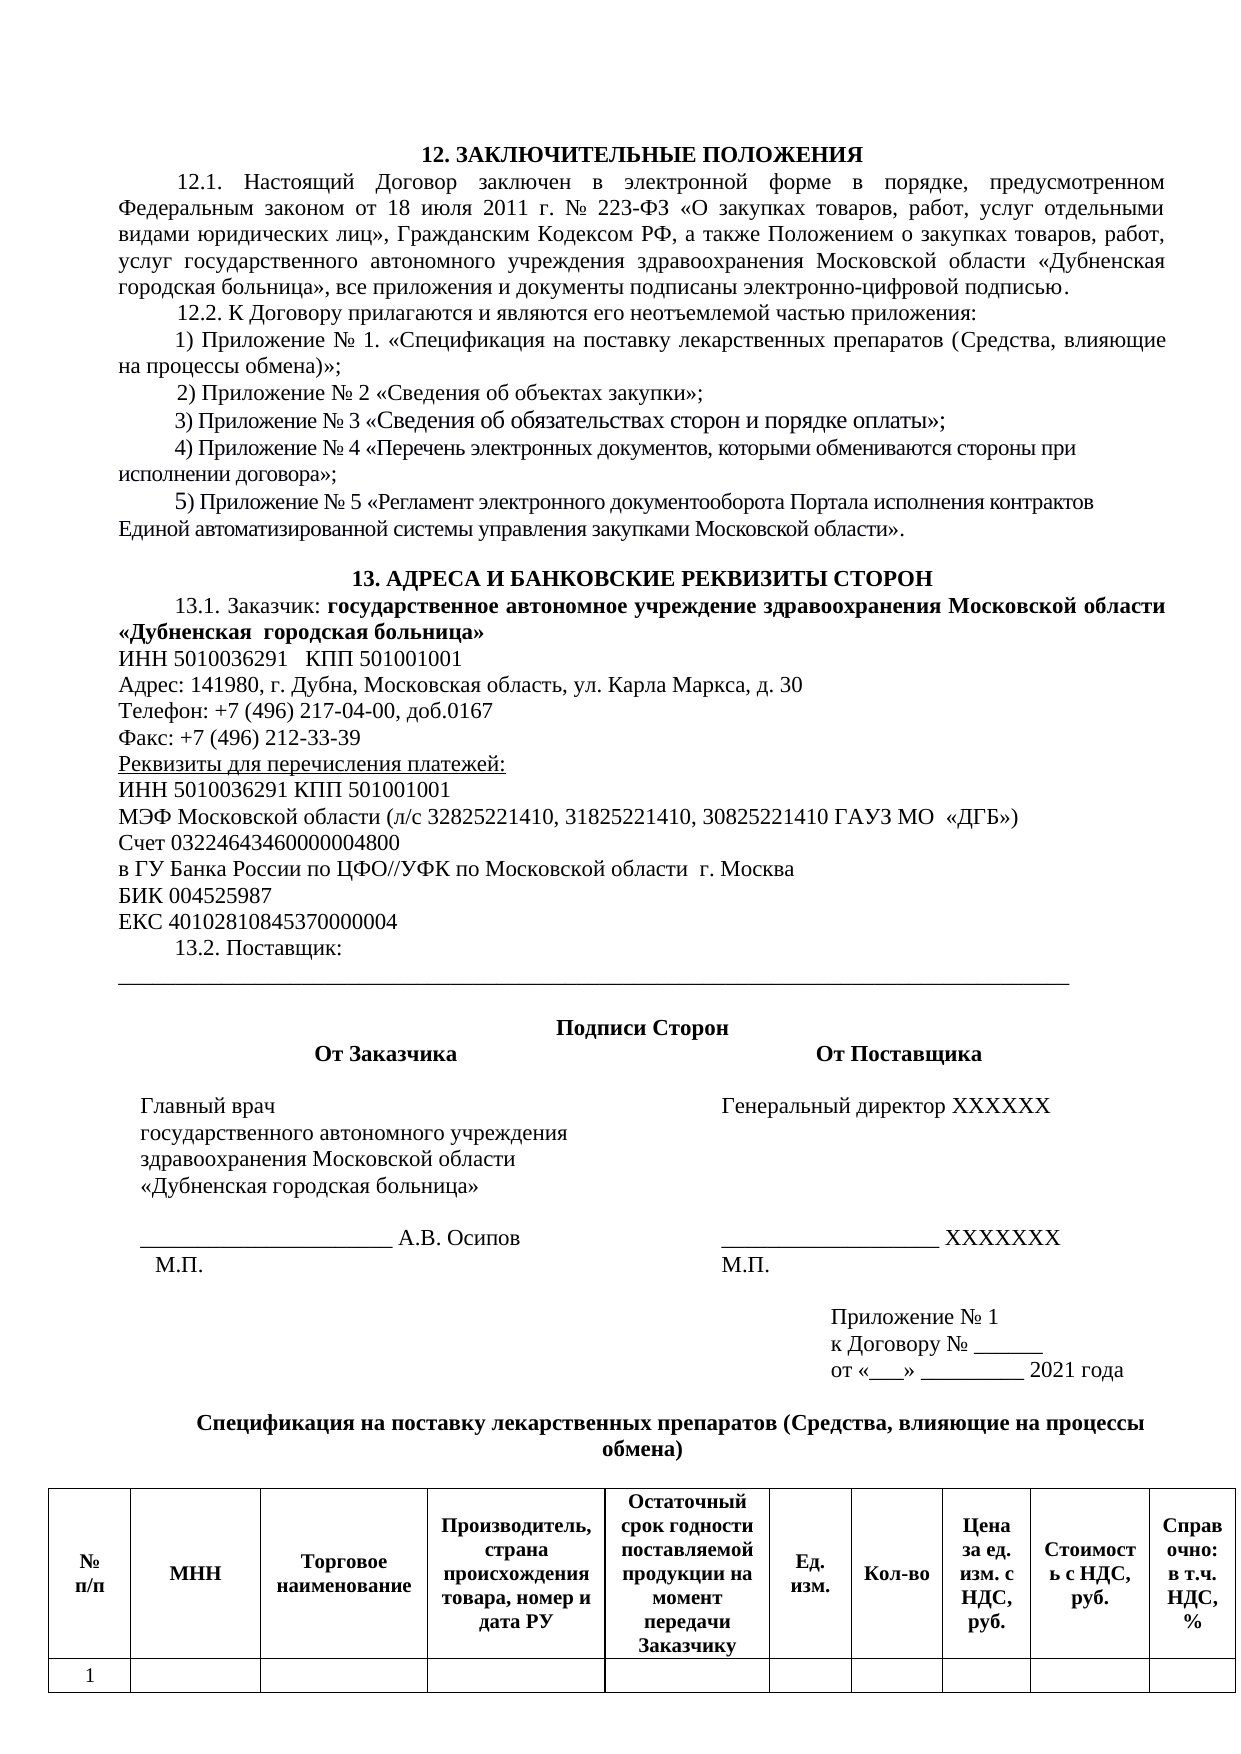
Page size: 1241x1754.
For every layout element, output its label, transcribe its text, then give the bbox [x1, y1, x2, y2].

text 12.1. Настоящий Договор заключен в электронной форме в порядке, предусмотренном Федеральным законом от 18 июля 2011 г. № 223-ФЗ «О закупках товаров, работ, услуг отдельными видами юридических лиц», Гражданским Кодексом РФ, а также Положением о закупках товаров, работ, услуг государственного автономного учреждения здравоохранения Московской области «Дубненская городская больница», все приложения и документы подписаны электронно-цифровой подписью. [118, 168, 1166, 299]
table_header Торговое наименование [261, 1489, 427, 1657]
text Счет 03224643460000004800 [118, 829, 1166, 855]
table_header От Заказчика [129, 1040, 642, 1093]
text Спецификация на поставку лекарственных препаратов (Средства, влияющие на процессы обмена) [118, 1409, 1166, 1462]
table_header № п/п [49, 1489, 130, 1657]
text 13.2. Поставщик: [118, 934, 1166, 961]
text ИНН 5010036291 КПП 501001001 [118, 644, 1166, 671]
table_cell [1031, 1659, 1149, 1692]
text 12.2. К Договору прилагаются и являются его неотъемлемой частью приложения: [118, 299, 1166, 326]
table_cell [606, 1659, 769, 1692]
table_cell Генеральный директор ХХХХХХ ___________________ ХХХХХХХ М.П. [642, 1093, 1156, 1277]
table_header От Поставщика [642, 1040, 1156, 1093]
text Реквизиты для перечисления платежей: [118, 750, 1166, 776]
table_header Стоимость с НДС, руб. [1031, 1489, 1149, 1657]
text 13.1. Заказчик: государственное автономное учреждение здравоохранения Московской области «Дубненская городская больница» [118, 592, 1166, 644]
text 2) Приложение № 2 «Сведения об объектах закупки»; [118, 378, 1166, 405]
table_header Остаточный срок годности поставляемой продукции на момент передачи Заказчику [606, 1489, 769, 1657]
text 1) Приложение № 1. «Спецификация на поставку лекарственных препаратов (Средства, влияющие на процессы обмена)»; [118, 326, 1166, 378]
table_cell [261, 1659, 427, 1692]
subtitle 5) Приложение № 5 «Регламент электронного документооборота Портала исполнения контрактов Единой автоматизированной системы управления закупками Московской области». [118, 486, 1166, 541]
text МЭФ Московской области (л/с 32825221410, 31825221410, 30825221410 ГАУЗ МО «ДГБ») [118, 803, 1166, 829]
text 13. АДРЕСА И БАНКОВСКИЕ РЕКВИЗИТЫ СТОРОН [118, 566, 1166, 592]
table_cell 1 [49, 1659, 130, 1692]
text в ГУ Банка России по ЦФО//УФК по Московской области г. Москва [118, 855, 1166, 882]
text ___________________________________________________________________________________ [118, 961, 1166, 987]
text БИК 004525987 [118, 882, 1166, 908]
table_cell [1150, 1659, 1235, 1692]
table_header Справочно: в т.ч. НДС,% [1150, 1489, 1235, 1657]
table_cell [943, 1659, 1030, 1692]
text Адрес: 141980, г. Дубна, Московская область, ул. Карла Маркса, д. 30 [118, 671, 1166, 697]
table_cell [770, 1659, 851, 1692]
text от «___» _________ 2021 года [831, 1356, 1166, 1382]
text Телефон: +7 (496) 217-04-00, доб.0167 [118, 697, 1166, 724]
text ИНН 5010036291 КПП 501001001 [118, 776, 1166, 803]
table_header МНН [131, 1489, 260, 1657]
text Приложение № 1 [831, 1303, 1166, 1330]
table_header Ед. изм. [770, 1489, 851, 1657]
text к Договору № ______ [831, 1330, 1166, 1356]
table_header Цена за ед. изм. с НДС, руб. [943, 1489, 1030, 1657]
text Подписи Сторон [118, 1013, 1166, 1040]
table_cell [131, 1659, 260, 1692]
table_cell [428, 1659, 604, 1692]
table_cell [852, 1659, 942, 1692]
text ЕКС 40102810845370000004 [118, 908, 1166, 934]
text Факс: +7 (496) 212-33-39 [118, 724, 1166, 750]
subtitle 3) Приложение № 3 «Сведения об обязательствах сторон и порядке оплаты»; [118, 405, 1166, 434]
table_header Кол-во [852, 1489, 942, 1657]
subtitle 4) Приложение № 4 «Перечень электронных документов, которыми обмениваются стороны при исполнении договора»; [118, 434, 1166, 486]
text 12. ЗАКЛЮЧИТЕЛЬНЫЕ ПОЛОЖЕНИЯ [118, 141, 1166, 168]
table_header Производитель, страна происхождения товара, номер и дата РУ [428, 1489, 604, 1657]
